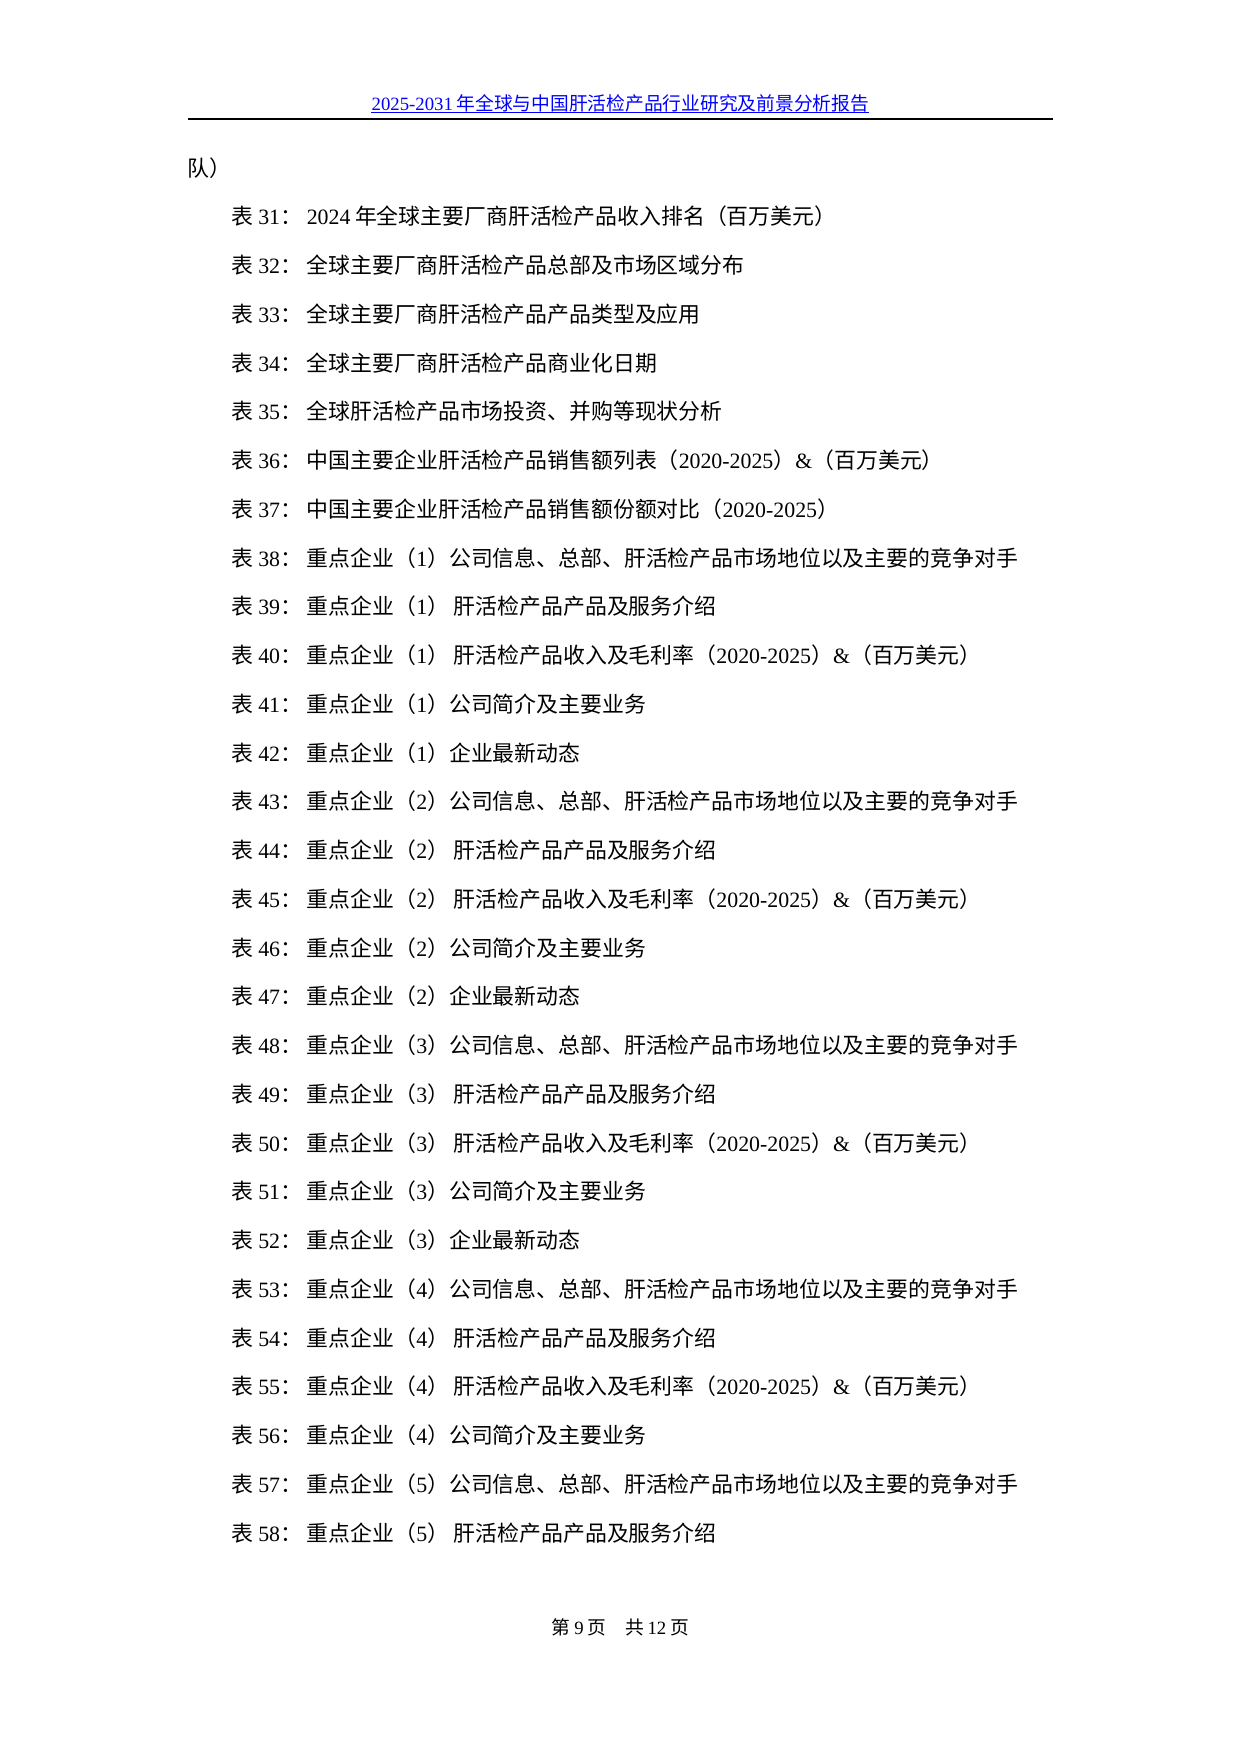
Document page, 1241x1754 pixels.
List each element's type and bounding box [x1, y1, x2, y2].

text [187, 150, 1053, 1548]
